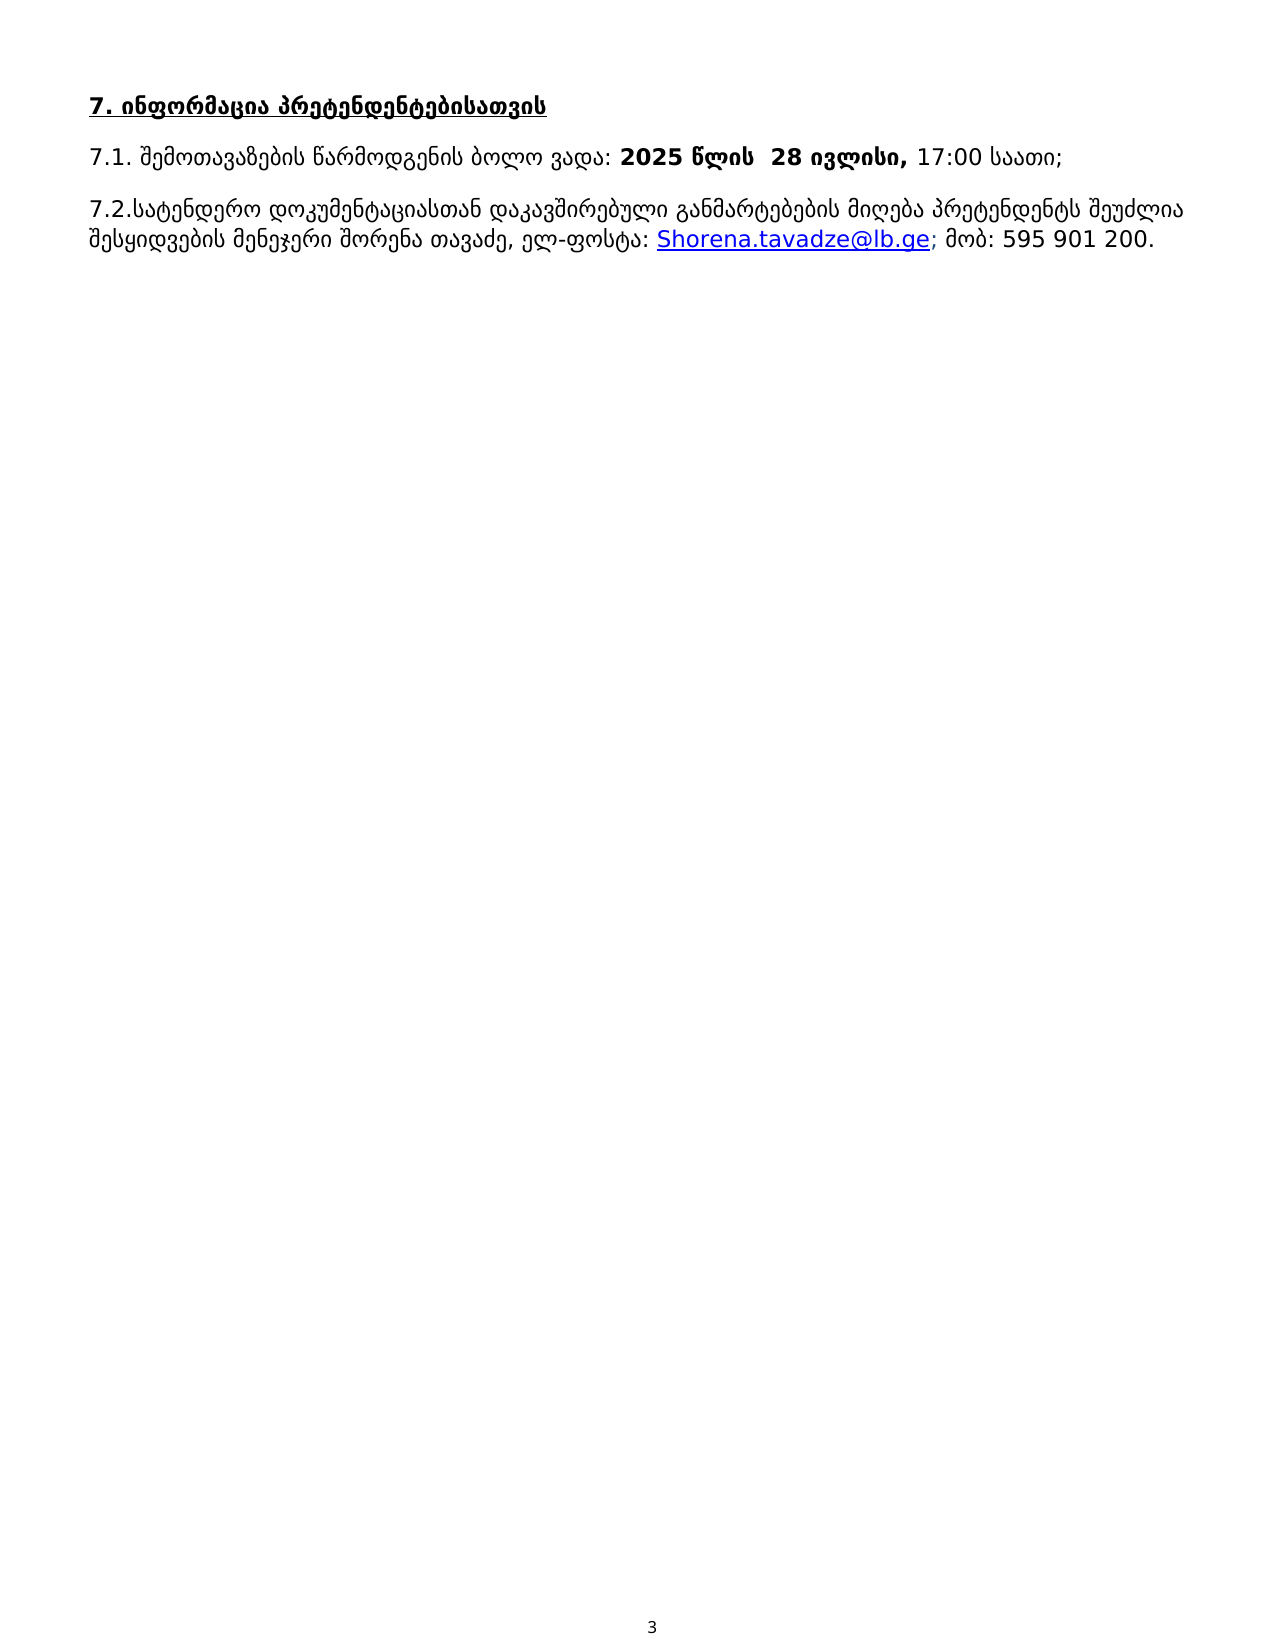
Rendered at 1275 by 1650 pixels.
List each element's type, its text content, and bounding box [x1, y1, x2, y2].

text 7.1. შემოთავაზების წარმოდგენის ბოლო ვადა: 2025 წლის 28 ივლისი, 17:00 საათი; [89, 144, 1216, 171]
text 7.2.სატენდერო დოკუმენტაციასთან დაკავშირებული განმარტებების მიღება პრეტენდენტს შეუძლია შესყიდვების მენეჯერი შორენა თავაძე, ელ-ფოსტა: Shorena.tavadze@lb.ge; მობ: 595 901 200. [89, 196, 1216, 253]
text 7. ინფორმაცია პრეტენდენტებისათვის [89, 93, 1216, 119]
